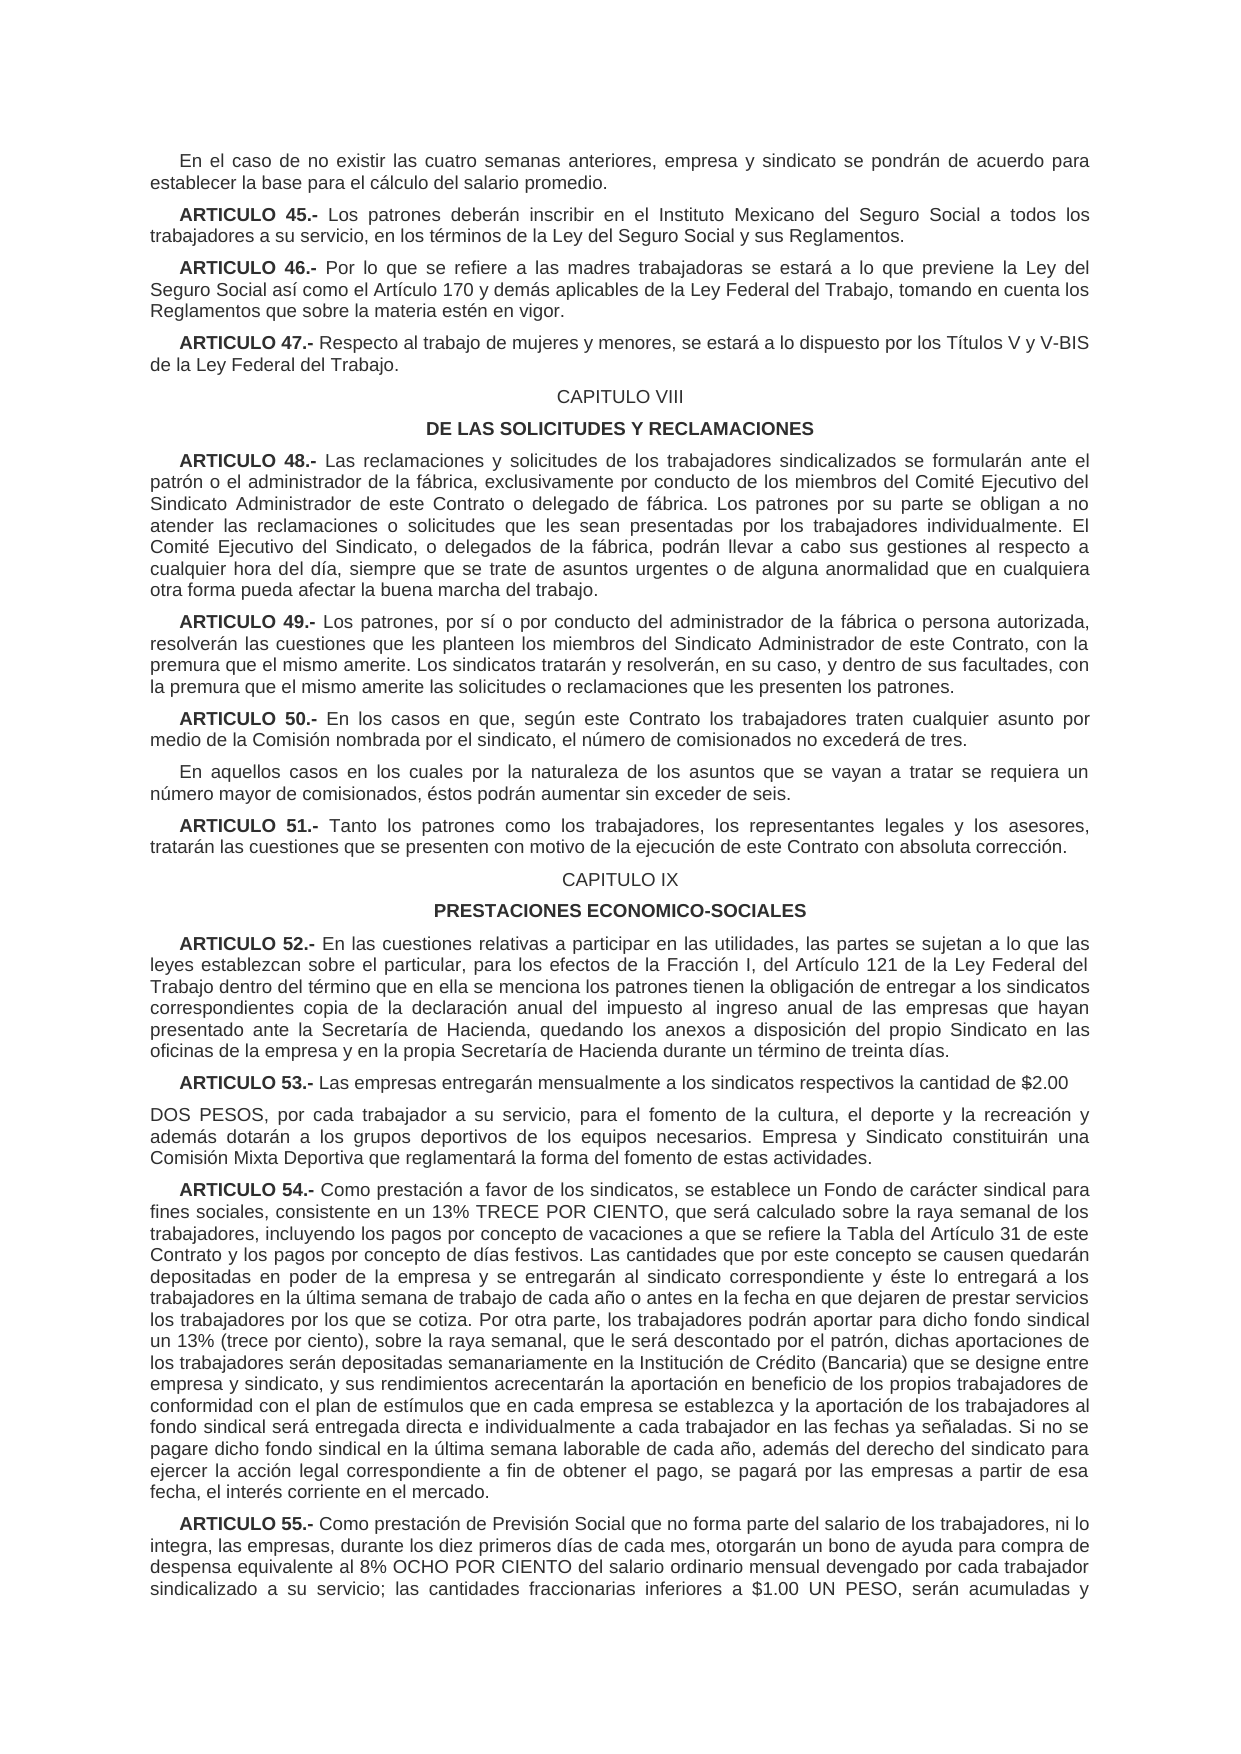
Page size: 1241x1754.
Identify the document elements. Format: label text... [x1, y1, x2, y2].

text DE LAS SOLICITUDES Y RECLAMACIONES [150, 418, 1090, 439]
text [150, 1513, 1090, 1599]
text ARTICULO 48.- Las reclamaciones y solicitudes de los trabajadores sindicalizados se formularán ante el patrón o el administrador de la fábrica, exclusivamente por conducto de los miembros del Comité Ejecutivo del Sindicato Administrador de este Contrato o delegado de fábrica. Los patrones por su parte se obligan a no atender las reclamaciones o solicitudes que les sean presentadas por los trabajadores individualmente. El Comité Ejecutivo del Sindicato, o delegados de la fábrica, podrán llevar a cabo sus gestiones al respecto a cualquier hora del día, siempre que se trate de asuntos urgentes o de alguna anormalidad que en cualquiera otra forma pueda afectar la buena marcha del trabajo. [150, 450, 1090, 601]
text En aquellos casos en los cuales por la naturaleza de los asuntos que se vayan a tratar se requiera un número mayor de comisionados, éstos podrán aumentar sin exceder de seis. [150, 761, 1090, 804]
text DOS PESOS, por cada trabajador a su servicio, para el fomento de la cultura, el deporte y la recreación y además dotarán a los grupos deportivos de los equipos necesarios. Empresa y Sindicato constituirán una Comisión Mixta Deportiva que reglamentará la forma del fomento de estas actividades. [150, 1104, 1090, 1169]
text ARTICULO 46.- Por lo que se refiere a las madres trabajadoras se estará a lo que previene la Ley del Seguro Social así como el Artículo 170 y demás aplicables de la Ley Federal del Trabajo, tomando en cuenta los Reglamentos que sobre la materia estén en vigor. [150, 257, 1090, 322]
text En el caso de no existir las cuatro semanas anteriores, empresa y sindicato se pondrán de acuerdo para establecer la base para el cálculo del salario promedio. [150, 150, 1090, 193]
text ARTICULO 49.- Los patrones, por sí o por conducto del administrador de la fábrica o persona autorizada, resolverán las cuestiones que les planteen los miembros del Sindicato Administrador de este Contrato, con la premura que el mismo amerite. Los sindicatos tratarán y resolverán, en su caso, y dentro de sus facultades, con la premura que el mismo amerite las solicitudes o reclamaciones que les presenten los patrones. [150, 611, 1090, 697]
text CAPITULO IX [150, 868, 1090, 890]
text CAPITULO VIII [150, 386, 1090, 407]
text ARTICULO 47.- Respecto al trabajo de mujeres y menores, se estará a lo dispuesto por los Títulos V y V-BIS de la Ley Federal del Trabajo. [150, 332, 1090, 375]
text ARTICULO 53.- Las empresas entregarán mensualmente a los sindicatos respectivos la cantidad de $2.00 [150, 1072, 1090, 1094]
text PRESTACIONES ECONOMICO-SOCIALES [150, 900, 1090, 922]
text ARTICULO 52.- En las cuestiones relativas a participar en las utilidades, las partes se sujetan a lo que las leyes establezcan sobre el particular, para los efectos de la Fracción I, del Artículo 121 de la Ley Federal del Trabajo dentro del término que en ella se menciona los patrones tienen la obligación de entregar a los sindicatos correspondientes copia de la declaración anual del impuesto al ingreso anual de las empresas que hayan presentado ante la Secretaría de Hacienda, quedando los anexos a disposición del propio Sindicato en las oficinas de la empresa y en la propia Secretaría de Hacienda durante un término de treinta días. [150, 932, 1090, 1062]
text ARTICULO 54.- Como prestación a favor de los sindicatos, se establece un Fondo de carácter sindical para fines sociales, consistente en un 13% TRECE POR CIENTO, que será calculado sobre la raya semanal de los trabajadores, incluyendo los pagos por concepto de vacaciones a que se refiere la Tabla del Artículo 31 de este Contrato y los pagos por concepto de días festivos. Las cantidades que por este concepto se causen quedarán depositadas en poder de la empresa y se entregarán al sindicato correspondiente y éste lo entregará a los trabajadores en la última semana de trabajo de cada año o antes en la fecha en que dejaren de prestar servicios los trabajadores por los que se cotiza. Por otra parte, los trabajadores podrán aportar para dicho fondo sindical un 13% (trece por ciento), sobre la raya semanal, que le será descontado por el patrón, dichas aportaciones de los trabajadores serán depositadas semanariamente en la Institución de Crédito (Bancaria) que se designe entre empresa y sindicato, y sus rendimientos acrecentarán la aportación en beneficio de los propios trabajadores de conformidad con el plan de estímulos que en cada empresa se establezca y la aportación de los trabajadores al fondo sindical será entregada directa e individualmente a cada trabajador en las fechas ya señaladas. Si no se pagare dicho fondo sindical en la última semana laborable de cada año, además del derecho del sindicato para ejercer la acción legal correspondiente a fin de obtener el pago, se pagará por las empresas a partir de esa fecha, el interés corriente en el mercado. [150, 1179, 1090, 1503]
text ARTICULO 45.- Los patrones deberán inscribir en el Instituto Mexicano del Seguro Social a todos los trabajadores a su servicio, en los términos de la Ley del Seguro Social y sus Reglamentos. [150, 203, 1090, 247]
text ARTICULO 50.- En los casos en que, según este Contrato los trabajadores traten cualquier asunto por medio de la Comisión nombrada por el sindicato, el número de comisionados no excederá de tres. [150, 708, 1090, 751]
text ARTICULO 51.- Tanto los patrones como los trabajadores, los representantes legales y los asesores, tratarán las cuestiones que se presenten con motivo de la ejecución de este Contrato con absoluta corrección. [150, 815, 1090, 858]
